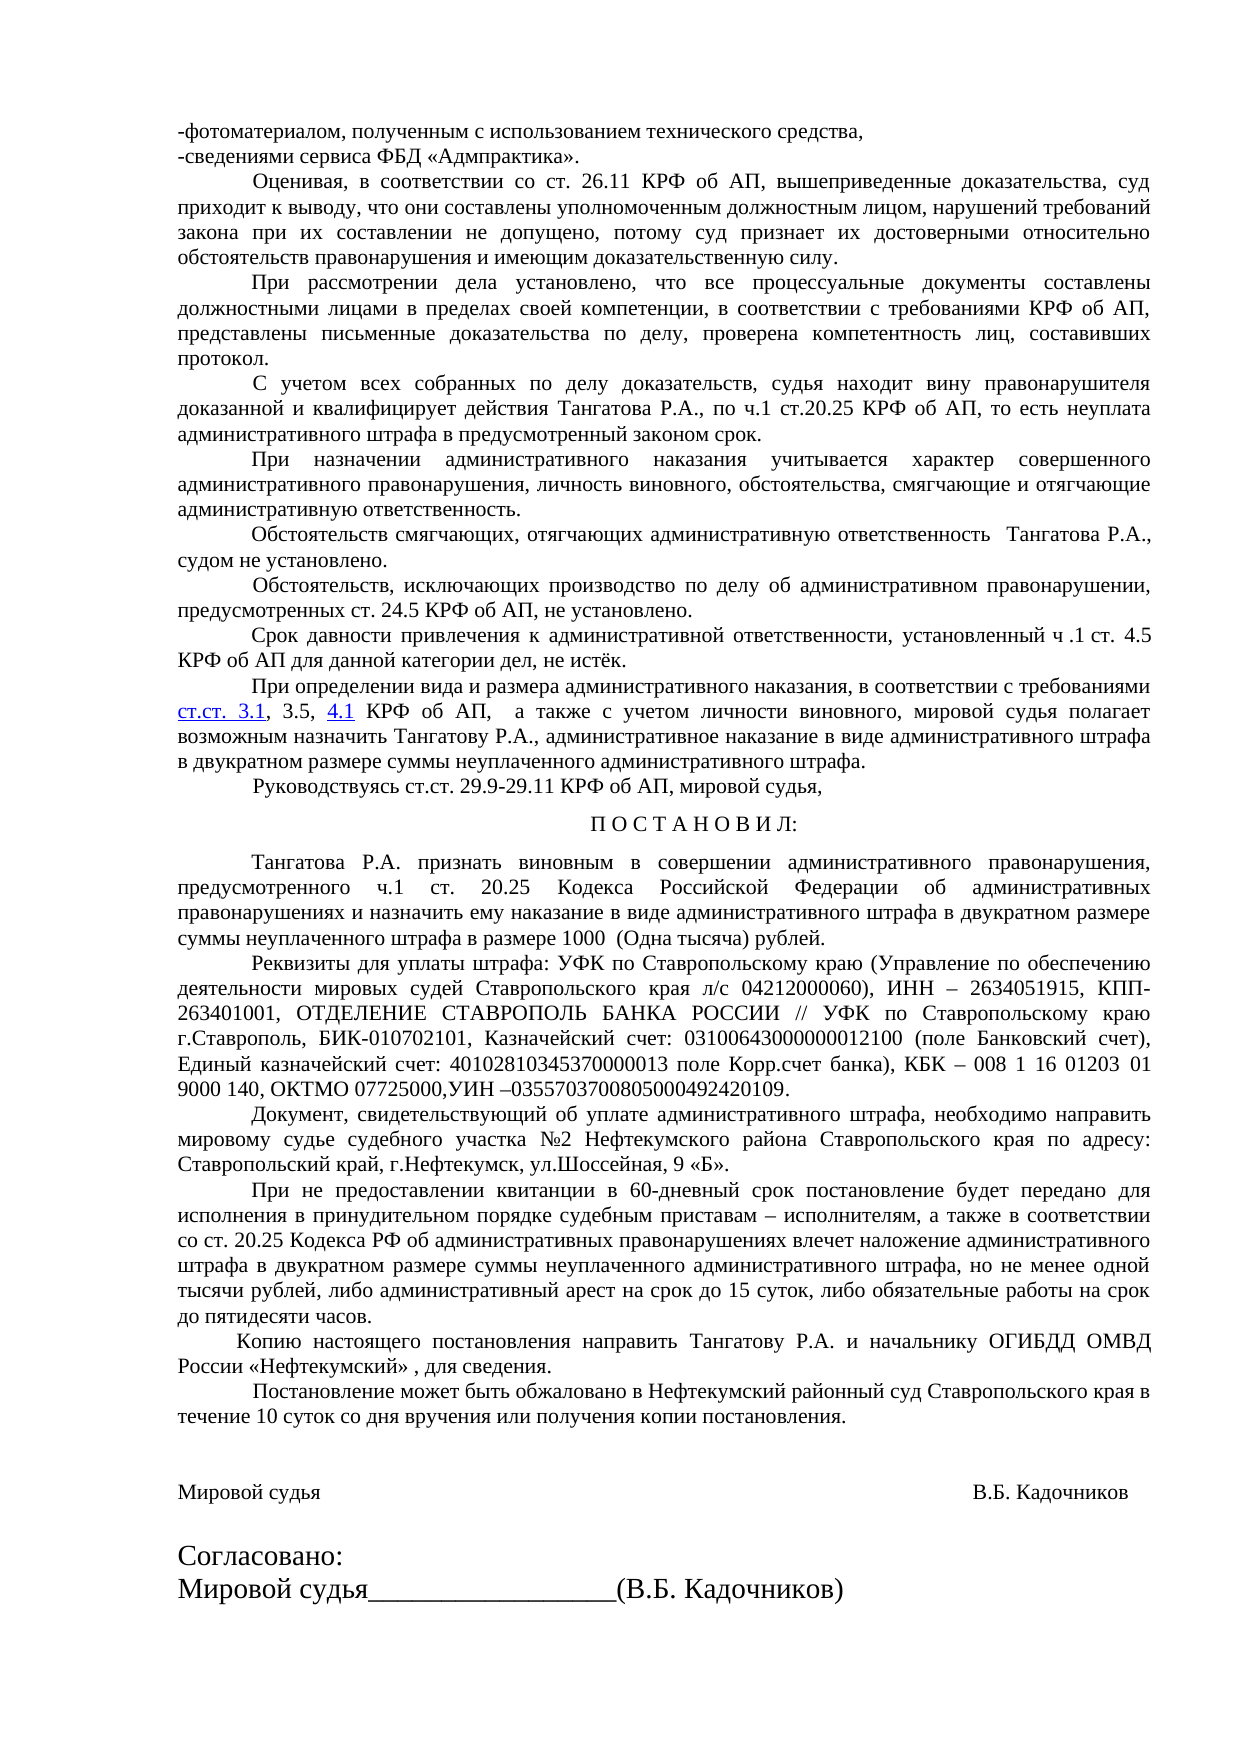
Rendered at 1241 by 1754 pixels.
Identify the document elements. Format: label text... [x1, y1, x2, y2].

text Срок давности привлечения к административной ответственности, установленный ч .1 ст. 4.5 КРФ об АП для данной категории дел, не истёк. [177, 622, 1152, 673]
text При назначении административного наказания учитывается характер совершенного административного правонарушения, личность виновного, обстоятельства, смягчающие и отягчающие административную ответственность. [177, 446, 1152, 521]
text Мировой судья_________________(В.Б. Кадочников) [177, 1571, 1152, 1605]
text Оценивая, в соответствии со ст. 26.11 КРФ об АП, вышеприведенные доказательства, суд приходит к выводу, что они составлены уполномоченным должностным лицом, нарушений требований закона при их составлении не допущено, потому суд признает их достоверными относительно обстоятельств правонарушения и имеющим доказательственную силу. [177, 168, 1152, 269]
text При не предоставлении квитанции в 60-дневный срок постановление будет передано для исполнения в принудительном порядке судебным приставам – исполнителям, а также в соответствии со ст. 20.25 Кодекса РФ об административных правонарушениях влечет наложение административного штрафа в двукратном размере суммы неуплаченного административного штрафа, но не менее одной тысячи рублей, либо административный арест на срок до 15 суток, либо обязательные работы на срок до пятидесяти часов. [177, 1177, 1152, 1328]
text П О С Т А Н О В И Л: [177, 811, 1152, 836]
text Документ, свидетельствующий об уплате административного штрафа, необходимо направить мировому судье судебного участка №2 Нефтекумского района Ставропольского края по адресу: Ставропольский край, г.Нефтекумск, ул.Шоссейная, 9 «Б». [177, 1101, 1152, 1177]
text Обстоятельств смягчающих, отягчающих административную ответственность Тангатова Р.А., судом не установлено. [177, 521, 1152, 572]
text Реквизиты для уплаты штрафа: УФК по Ставропольскому краю (Управление по обеспечению деятельности мировых судей Ставропольского края л/с 04212000060), ИНН – 2634051915, КПП-263401001, ОТДЕЛЕНИЕ СТАВРОПОЛЬ БАНКА РОССИИ // УФК по Ставропольскому краю г.Ставрополь, БИК-010702101, Казначейский счет: 03100643000000012100 (поле Банковский счет), Единый казначейский счет: 40102810345370000013 поле Корр.счет банка), КБК – 008 1 16 01203 01 9000 140, ОКТМО 07725000,УИН –0355703700805000492420109. [177, 950, 1152, 1101]
text Мировой судья В.Б. Кадочников [177, 1479, 1152, 1504]
text Руководствуясь ст.ст. 29.9-29.11 КРФ об АП, мировой судья, [177, 773, 1152, 799]
text -сведениями сервиса ФБД «Адмпрактика». [177, 143, 1152, 168]
text Тангатова Р.А. признать виновным в совершении административного правонарушения, предусмотренного ч.1 ст. 20.25 Кодекса Российской Федерации об административных правонарушениях и назначить ему наказание в виде административного штрафа в двукратном размере суммы неуплаченного штрафа в размере 1000 (Одна тысяча) рублей. [177, 849, 1152, 950]
text Копию настоящего постановления направить Тангатову Р.А. и начальнику ОГИБДД ОМВД России «Нефтекумский» , для сведения. [177, 1328, 1152, 1378]
text При рассмотрении дела установлено, что все процессуальные документы составлены должностными лицами в пределах своей компетенции, в соответствии с требованиями КРФ об АП, представлены письменные доказательства по делу, проверена компетентность лиц, составивших протокол. [177, 269, 1152, 370]
text С учетом всех собранных по делу доказательств, судья находит вину правонарушителя доказанной и квалифицирует действия Тангатова Р.А., по ч.1 ст.20.25 КРФ об АП, то есть неуплата административного штрафа в предусмотренный законом срок. [177, 370, 1152, 446]
text При определении вида и размера административного наказания, в соответствии с требованиями ст.ст. 3.1, 3.5, 4.1 КРФ об АП, а также с учетом личности виновного, мировой судья полагает возможным назначить Тангатову Р.А., административное наказание в виде административного штрафа в двукратном размере суммы неуплаченного административного штрафа. [177, 673, 1152, 773]
text Постановление может быть обжаловано в Нефтекумский районный суд Ставропольского края в течение 10 суток со дня вручения или получения копии постановления. [177, 1378, 1152, 1429]
text Согласовано: [177, 1538, 1152, 1571]
text -фотоматериалом, полученным с использованием технического средства, [177, 118, 1152, 143]
text Обстоятельств, исключающих производство по делу об административном правонарушении, предусмотренных ст. 24.5 КРФ об АП, не установлено. [177, 572, 1152, 622]
